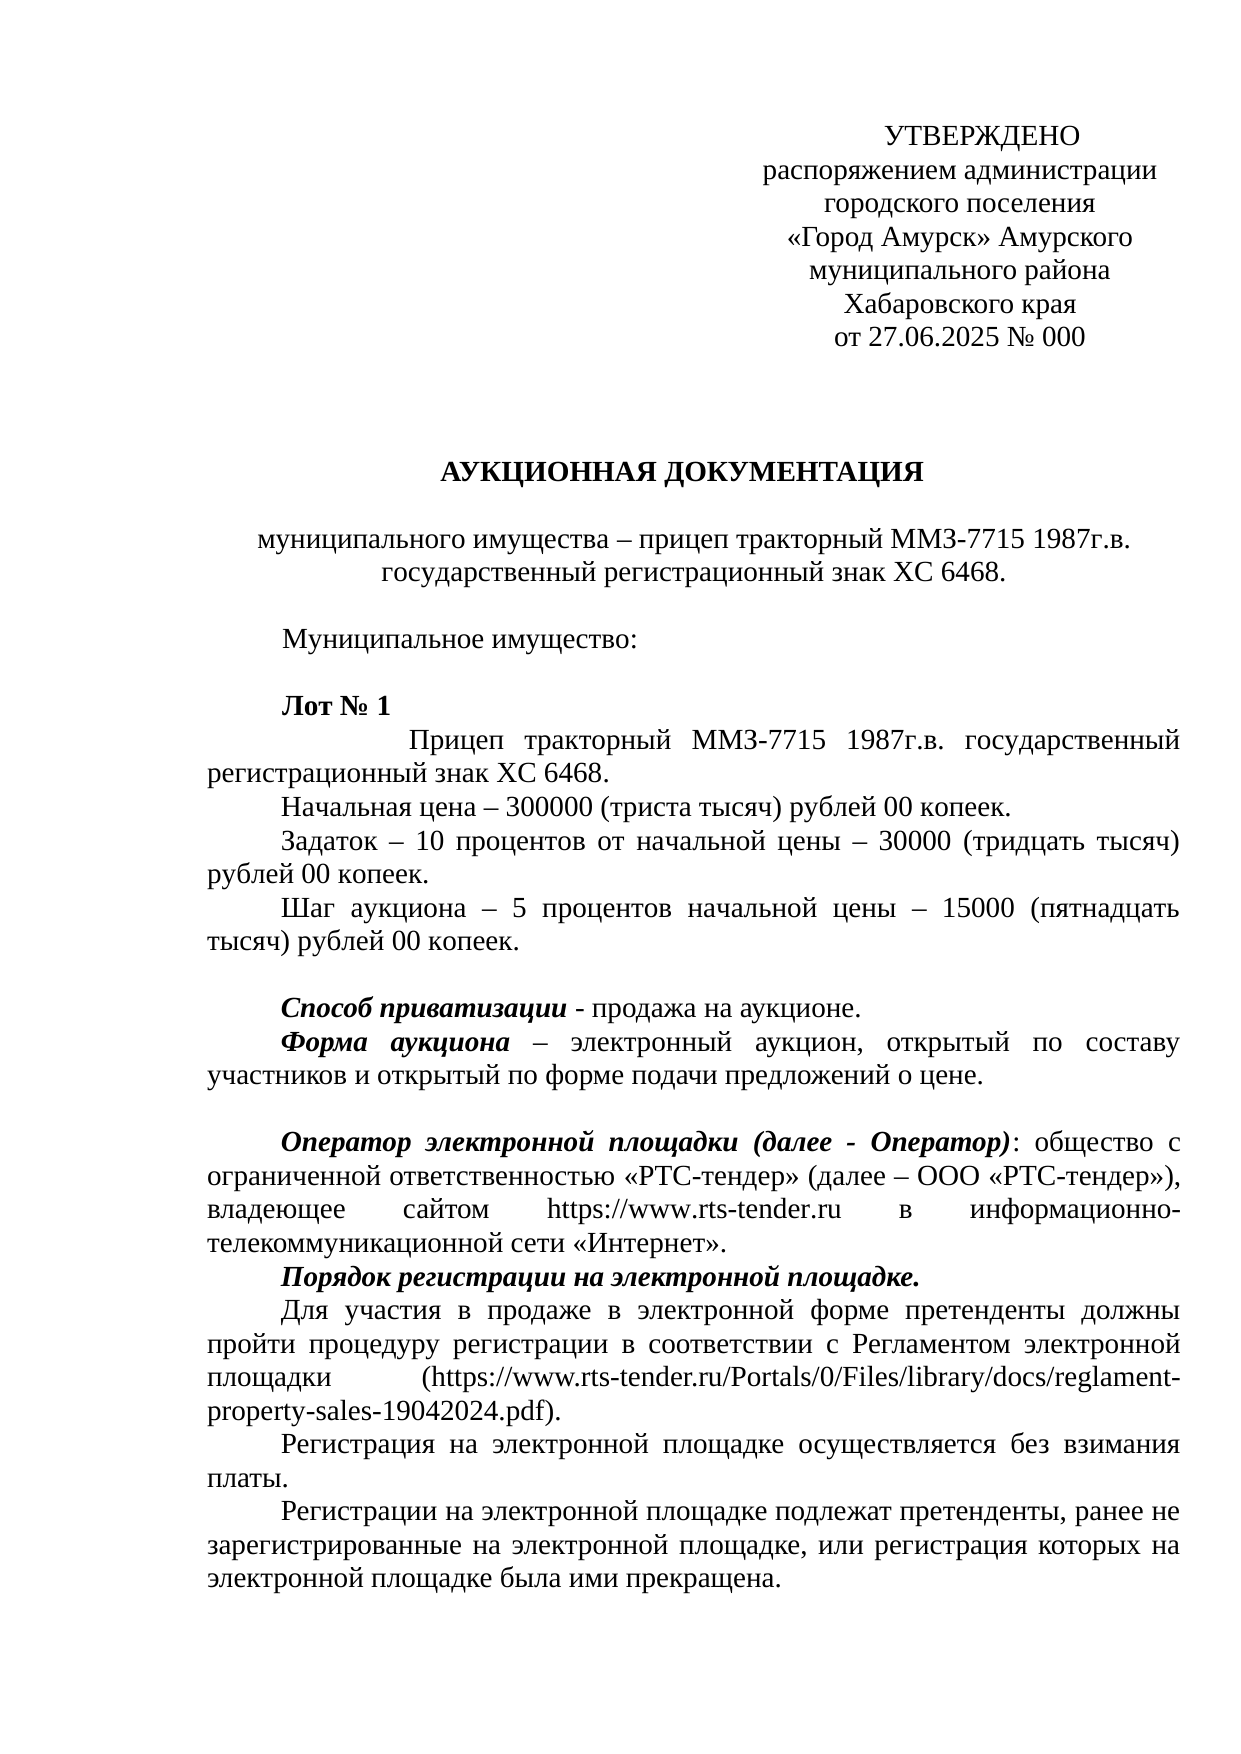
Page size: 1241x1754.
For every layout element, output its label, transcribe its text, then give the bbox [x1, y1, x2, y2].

text Шаг аукциона – 5 процентов начальной цены – 15000 (пятнадцать тысяч) рублей 00 копеек. [207, 890, 1181, 957]
text распоряжением администрации [207, 152, 1181, 185]
text Оператор электронной площадки (далее - Оператор): общество с ограниченной ответственностью «РТС-тендер» (далее – ООО «РТС-тендер»), владеющее сайтом https://www.rts-tender.ru в информационно-телекоммуникационной сети «Интернет». [207, 1124, 1181, 1259]
text АУКЦИОННАЯ ДОКУМЕНТАЦИЯ [207, 454, 1181, 487]
text Задаток – 10 процентов от начальной цены – 30000 (тридцать тысяч) рублей 00 копеек. [207, 823, 1181, 890]
text Регистрации на электронной площадке подлежат претенденты, ранее не зарегистрированные на электронной площадке, или регистрация которых на электронной площадке была ими прекращена. [207, 1493, 1181, 1594]
text Для участия в продаже в электронной форме претенденты должны пройти процедуру регистрации в соответствии с Регламентом электронной площадки (https://www.rts-tender.ru/Portals/0/Files/library/docs/reglament-property-sales-19042024.pdf). [207, 1292, 1181, 1426]
text Лот № 1 [207, 688, 1181, 722]
text Муниципальное имущество: [207, 621, 1181, 655]
text Прицеп тракторный ММЗ-7715 1987г.в. государственный регистрационный знак ХС 6468. [207, 722, 1181, 789]
text Хабаровского края [207, 286, 1181, 319]
text Способ приватизации - продажа на аукционе. [207, 990, 1182, 1024]
text «Город Амурск» Амурского [207, 219, 1181, 252]
text Начальная цена – 300000 (триста тысяч) рублей 00 копеек. [207, 789, 1181, 823]
text Форма аукциона – электронный аукцион, открытый по составу участников и открытый по форме подачи предложений о цене. [207, 1024, 1181, 1091]
text муниципального имущества – прицеп тракторный ММЗ-7715 1987г.в. государственный регистрационный знак ХС 6468. [207, 521, 1181, 588]
text Порядок регистрации на электронной площадке. [207, 1259, 1181, 1292]
text от 27.06.2025 № 000 [207, 319, 1181, 353]
text Регистрация на электронной площадке осуществляется без взимания платы. [207, 1426, 1181, 1493]
text городского поселения [207, 185, 1181, 219]
text УТВЕРЖДЕНО [783, 118, 1181, 152]
text муниципального района [207, 252, 1181, 286]
